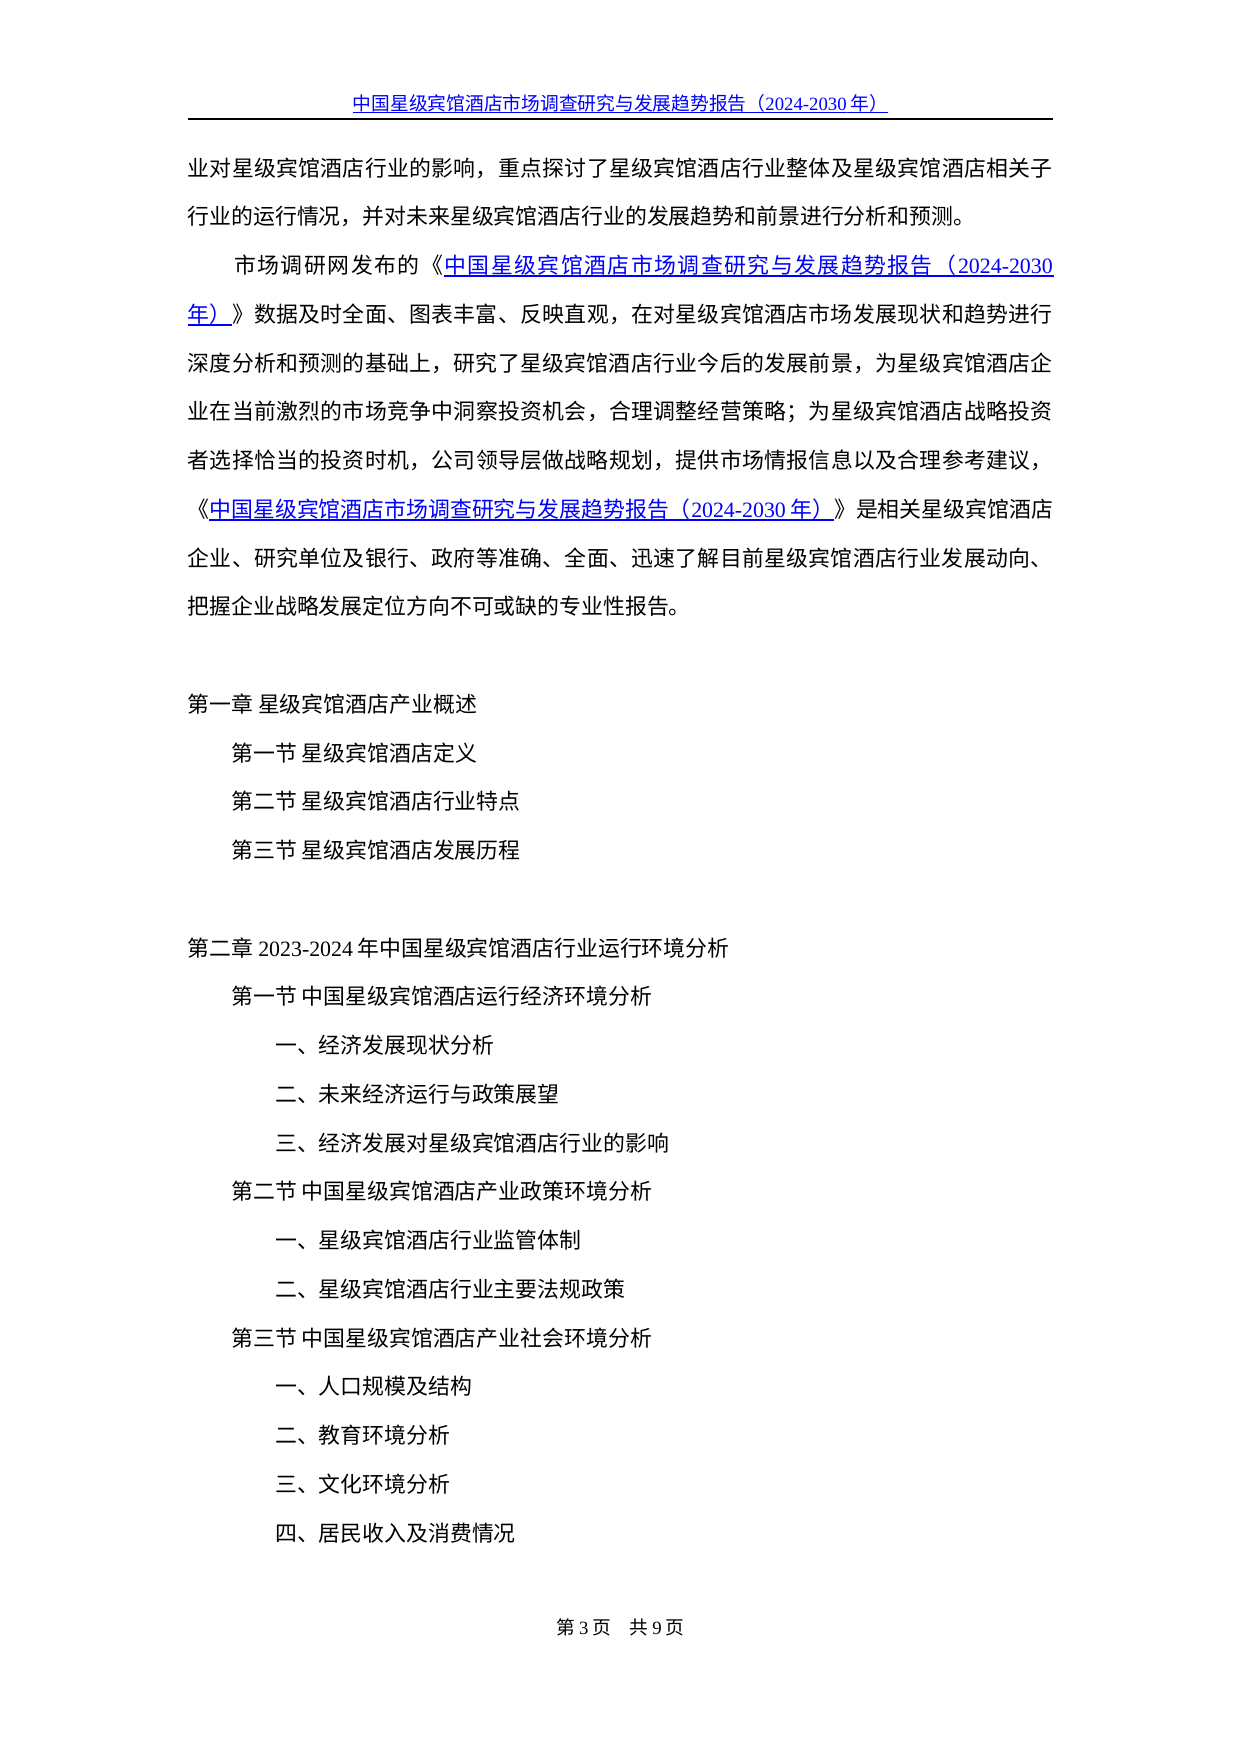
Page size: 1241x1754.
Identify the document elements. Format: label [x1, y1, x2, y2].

text [187, 150, 1053, 1548]
